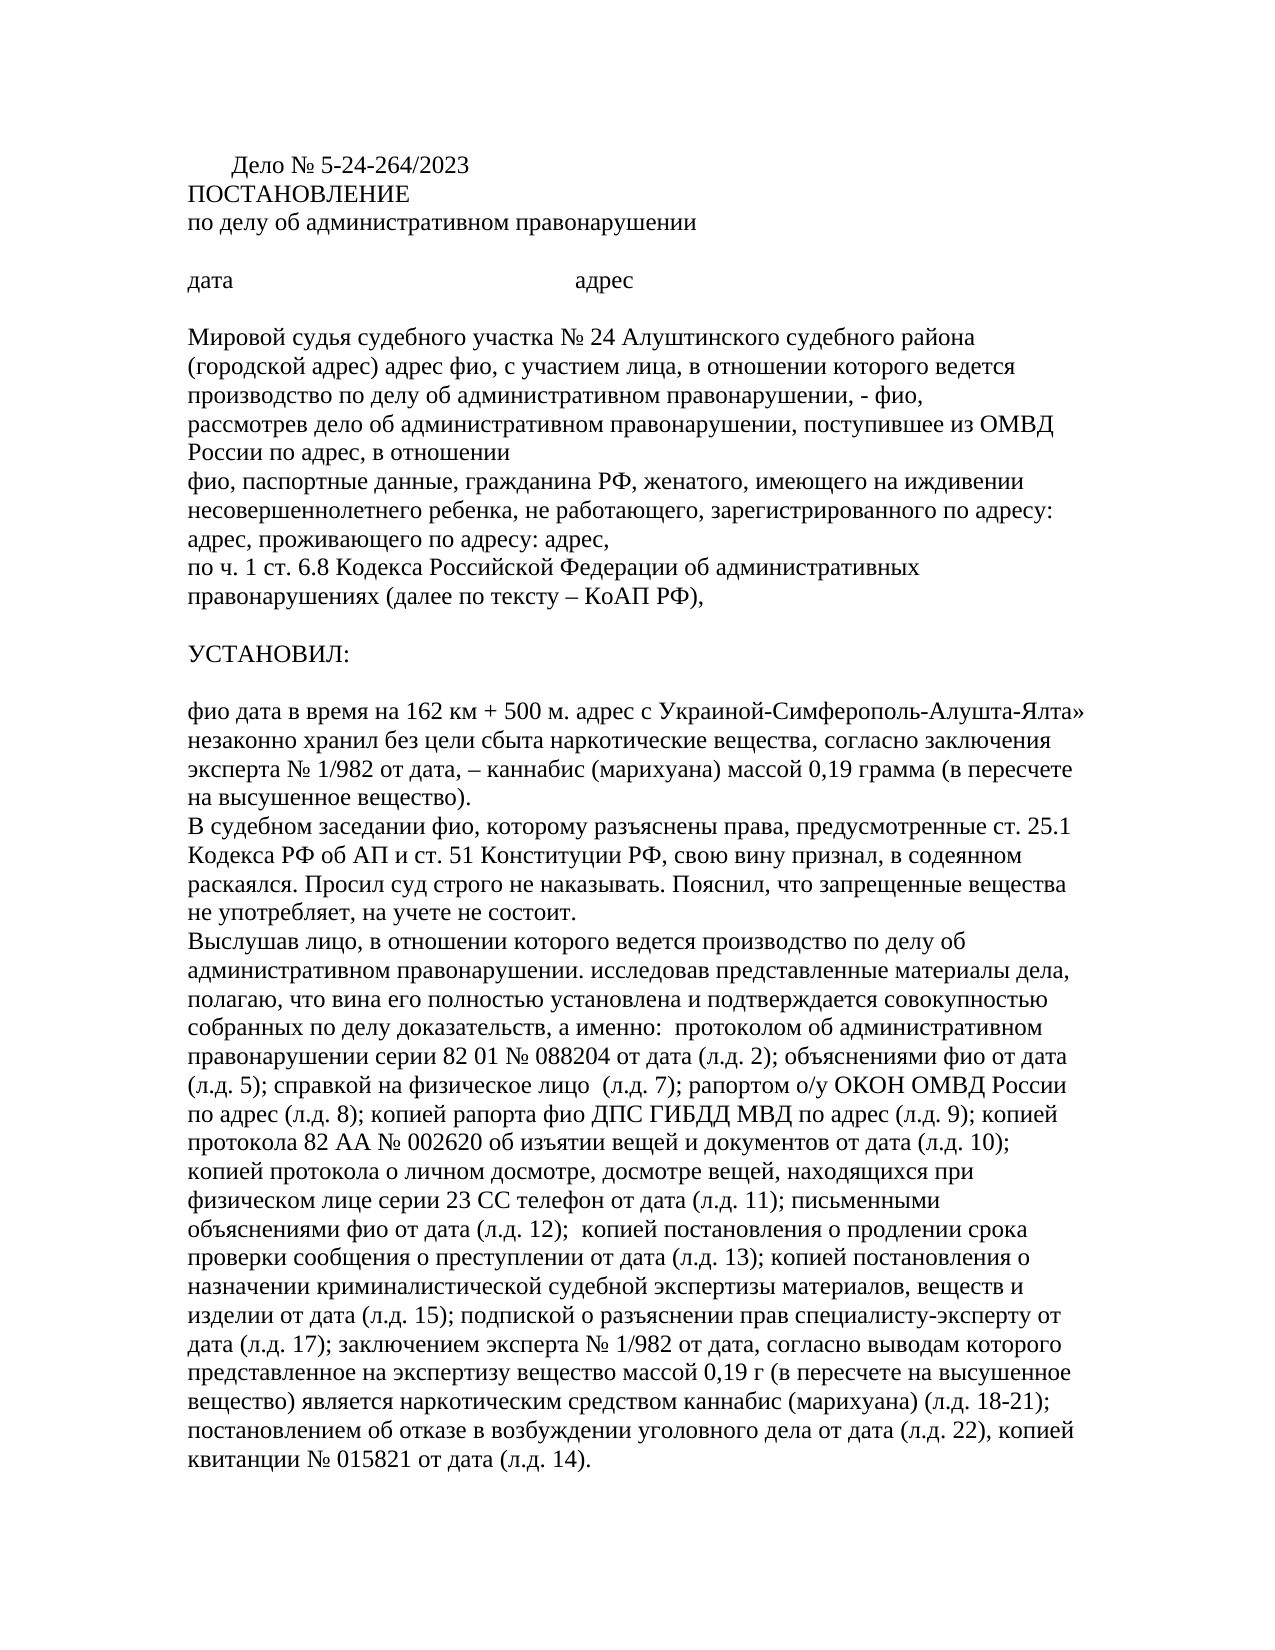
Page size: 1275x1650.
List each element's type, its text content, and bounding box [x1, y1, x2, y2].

text рассмотрев дело об административном правонарушении, поступившее из ОМВД России по адрес, в отношении [187, 409, 1087, 466]
text Мировой судья судебного участка № 24 Алуштинского судебного района (городской адрес) адрес фио, с участием лица, в отношении которого ведется производство по делу об административном правонарушении, - фио, [187, 322, 1087, 409]
text по делу об административном правонарушении [187, 207, 1087, 236]
text УСТАНОВИЛ: [187, 639, 1087, 667]
text Дело № 5-24-264/2023 [187, 150, 1087, 179]
text дата адрес [187, 265, 1087, 294]
text фио дата в время на 162 км + 500 м. адрес с Украиной-Симферополь-Алушта-Ялта» незаконно хранил без цели сбыта наркотические вещества, согласно заключения эксперта № 1/982 от дата, – каннабис (марихуана) массой 0,19 грамма (в пересчете на высушенное вещество). [187, 696, 1087, 811]
text В судебном заседании фио, которому разъяснены права, предусмотренные ст. 25.1 Кодекса РФ об АП и ст. 51 Конституции РФ, свою вину признал, в содеянном раскаялся. Просил суд строго не наказывать. Пояснил, что запрещенные вещества не употребляет, на учете не состоит. [187, 811, 1087, 926]
text по ч. 1 ст. 6.8 Кодекса Российской Федерации об административных правонарушениях (далее по тексту – КоАП РФ), [187, 552, 1087, 610]
text ПОСТАНОВЛЕНИЕ [187, 179, 1087, 207]
text Выслушав лицо, в отношении которого ведется производство по делу об административном правонарушении. исследовав представленные материалы дела, полагаю, что вина его полностью установлена и подтверждается совокупностью собранных по делу доказательств, а именно: протоколом об административном правонарушении серии 82 01 № 088204 от дата (л.д. 2); объяснениями фио от дата (л.д. 5); справкой на физическое лицо (л.д. 7); рапортом о/у ОКОН ОМВД России по адрес (л.д. 8); копией рапорта фио ДПС ГИБДД МВД по адрес (л.д. 9); копией протокола 82 АА № 002620 об изъятии вещей и документов от дата (л.д. 10); копией протокола о личном досмотре, досмотре вещей, находящихся при физическом лице серии 23 СС телефон от дата (л.д. 11); письменными объяснениями фио от дата (л.д. 12); копией постановления о продлении срока проверки сообщения о преступлении от дата (л.д. 13); копией постановления о назначении криминалистической судебной экспертизы материалов, веществ и изделии от дата (л.д. 15); подпиской о разъяснении прав специалисту-эксперту от дата (л.д. 17); заключением эксперта № 1/982 от дата, согласно выводам которого представленное на экспертизу вещество массой 0,19 г (в пересчете на высушенное вещество) является наркотическим средством каннабис (марихуана) (л.д. 18-21); постановлением об отказе в возбуждении уголовного дела от дата (л.д. 22), копией квитанции № 015821 от дата (л.д. 14). [187, 926, 1087, 1472]
text фио, паспортные данные, гражданина РФ, женатого, имеющего на иждивении несовершеннолетнего ребенка, не работающего, зарегистрированного по адресу: адрес, проживающего по адресу: адрес, [187, 466, 1087, 552]
